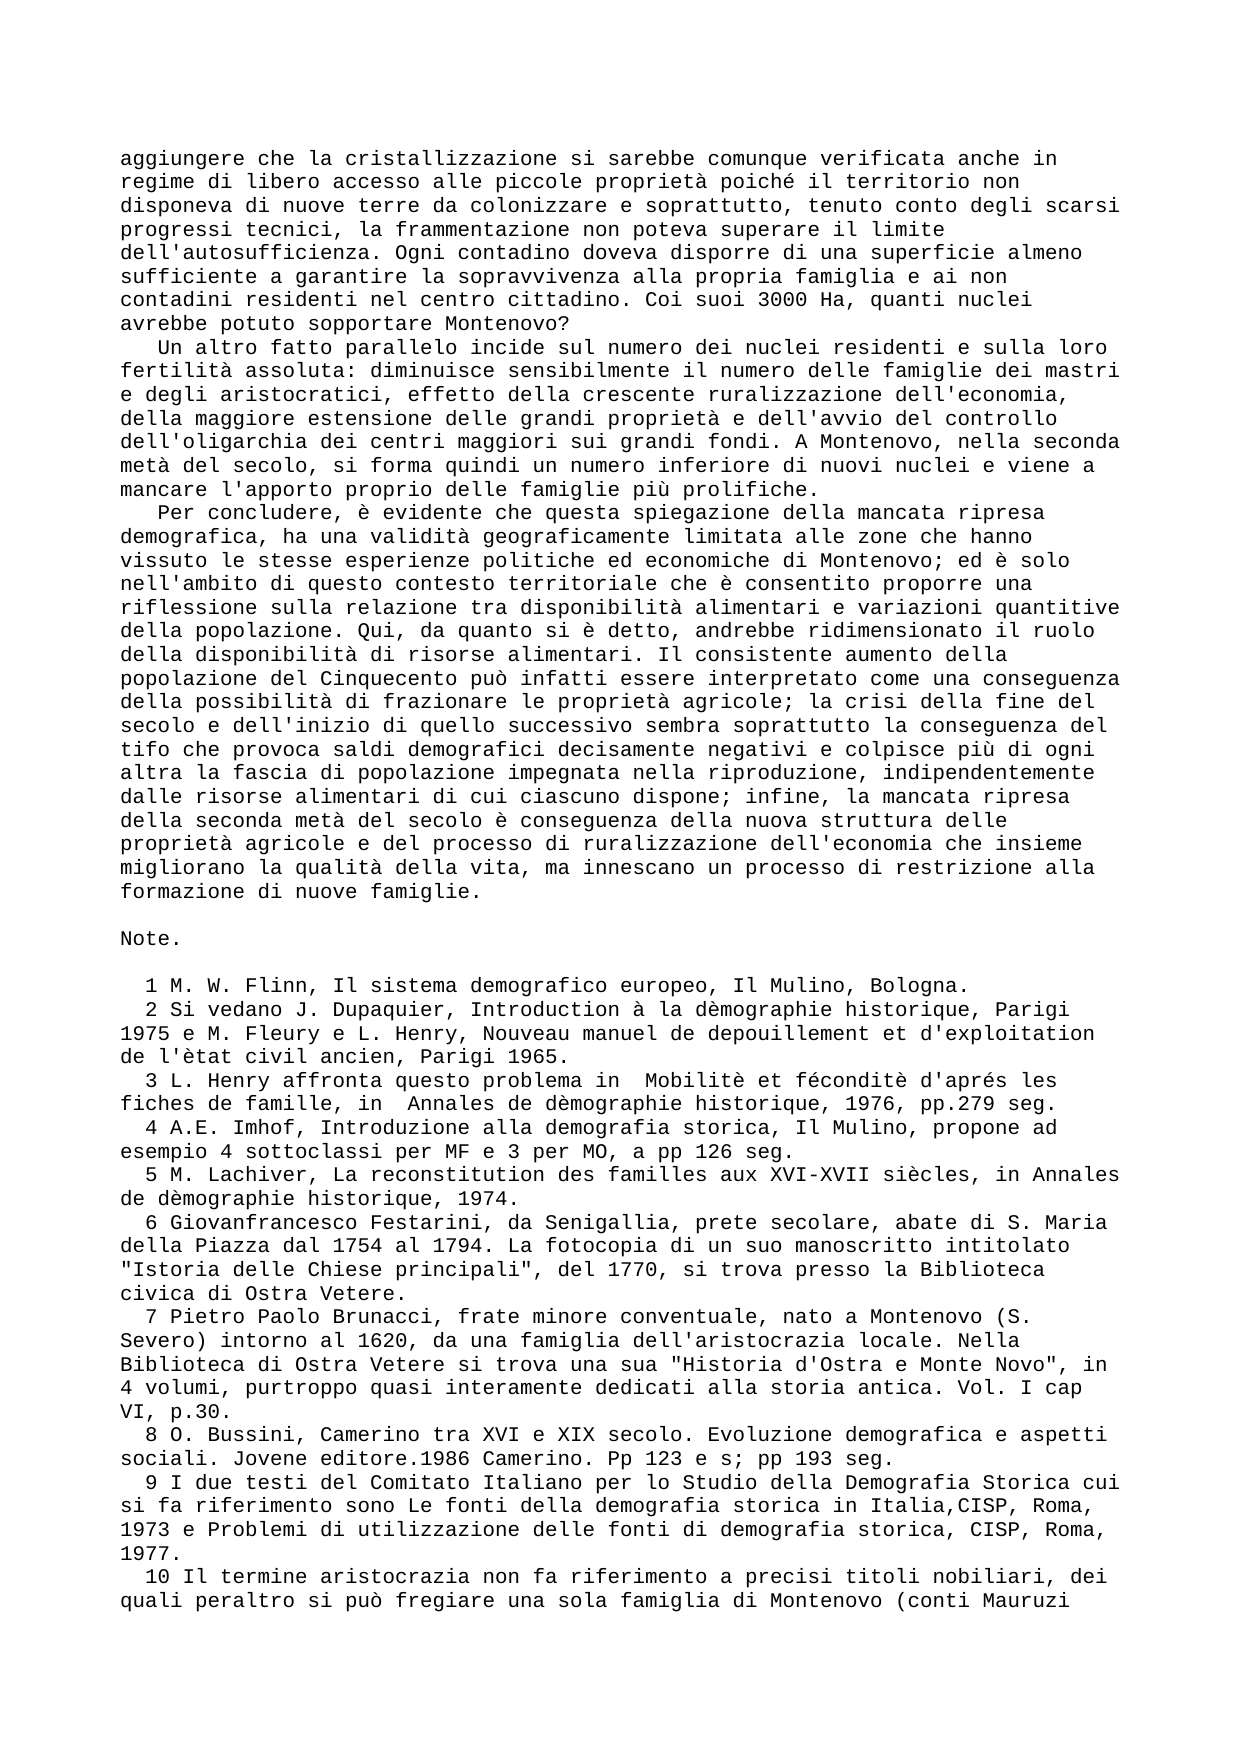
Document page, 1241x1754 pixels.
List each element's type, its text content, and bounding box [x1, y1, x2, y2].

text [120, 148, 1120, 337]
text 2 Si vedano J. Dupaquier, Introduction à la dèmographie historique, Parigi 1975 e M. Fleury e L. Henry, Nouveau manuel de depouillement et d'exploitation de l'ètat civil ancien, Parigi 1965. [120, 999, 1120, 1070]
text 7 Pietro Paolo Brunacci, frate minore conventuale, nato a Montenovo (S. Severo) intorno al 1620, da una famiglia dell'aristocrazia locale. Nella Biblioteca di Ostra Vetere si trova una sua "Historia d'Ostra e Monte Novo", in 4 volumi, purtroppo quasi interamente dedicati alla storia antica. Vol. I cap VI, p.30. [120, 1306, 1120, 1424]
text 6 Giovanfrancesco Festarini, da Senigallia, prete secolare, abate di S. Maria della Piazza dal 1754 al 1794. La fotocopia di un suo manoscritto intitolato "Istoria delle Chiese principali", del 1770, si trova presso la Biblioteca civica di Ostra Vetere. [120, 1212, 1120, 1306]
text Per concludere, è evidente che questa spiegazione della mancata ripresa demografica, ha una validità geograficamente limitata alle zone che hanno vissuto le stesse esperienze politiche ed economiche di Montenovo; ed è solo nell'ambito di questo contesto territoriale che è consentito proporre una riflessione sulla relazione tra disponibilità alimentari e variazioni quantitive della popolazione. Qui, da quanto si è detto, andrebbe ridimensionato il ruolo della disponibilità di risorse alimentari. Il consistente aumento della popolazione del Cinquecento può infatti essere interpretato come una conseguenza della possibilità di frazionare le proprietà agricole; la crisi della fine del secolo e dell'inizio di quello successivo sembra soprattutto la conseguenza del tifo che provoca saldi demografici decisamente negativi e colpisce più di ogni altra la fascia di popolazione impegnata nella riproduzione, indipendentemente dalle risorse alimentari di cui ciascuno dispone; infine, la mancata ripresa della seconda metà del secolo è conseguenza della nuova struttura delle proprietà agricole e del processo di ruralizzazione dell'economia che insieme migliorano la qualità della vita, ma innescano un processo di restrizione alla formazione di nuove famiglie. [120, 502, 1120, 904]
text 9 I due testi del Comitato Italiano per lo Studio della Demografia Storica cui si fa riferimento sono Le fonti della demografia storica in Italia,CISP, Roma, 1973 e Problemi di utilizzazione delle fonti di demografia storica, CISP, Roma, 1977. [120, 1472, 1120, 1566]
text Note. [120, 928, 1120, 952]
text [120, 1566, 1120, 1614]
text 3 L. Henry affronta questo problema in Mobilitè et féconditè d'aprés les fiches de famille, in Annales de dèmographie historique, 1976, pp.279 seg. [120, 1070, 1120, 1117]
text Un altro fatto parallelo incide sul numero dei nuclei residenti e sulla loro fertilità assoluta: diminuisce sensibilmente il numero delle famiglie dei mastri e degli aristocratici, effetto della crescente ruralizzazione dell'economia, della maggiore estensione delle grandi proprietà e dell'avvio del controllo dell'oligarchia dei centri maggiori sui grandi fondi. A Montenovo, nella seconda metà del secolo, si forma quindi un numero inferiore di nuovi nuclei e viene a mancare l'apporto proprio delle famiglie più prolifiche. [120, 337, 1120, 502]
text 5 M. Lachiver, La reconstitution des familles aux XVI-XVII siècles, in Annales de dèmographie historique, 1974. [120, 1164, 1120, 1212]
text 4 A.E. Imhof, Introduzione alla demografia storica, Il Mulino, propone ad esempio 4 sottoclassi per MF e 3 per MO, a pp 126 seg. [120, 1117, 1120, 1164]
text 8 O. Bussini, Camerino tra XVI e XIX secolo. Evoluzione demografica e aspetti sociali. Jovene editore.1986 Camerino. Pp 123 e s; pp 193 seg. [120, 1424, 1120, 1472]
text 1 M. W. Flinn, Il sistema demografico europeo, Il Mulino, Bologna. [120, 975, 1120, 999]
